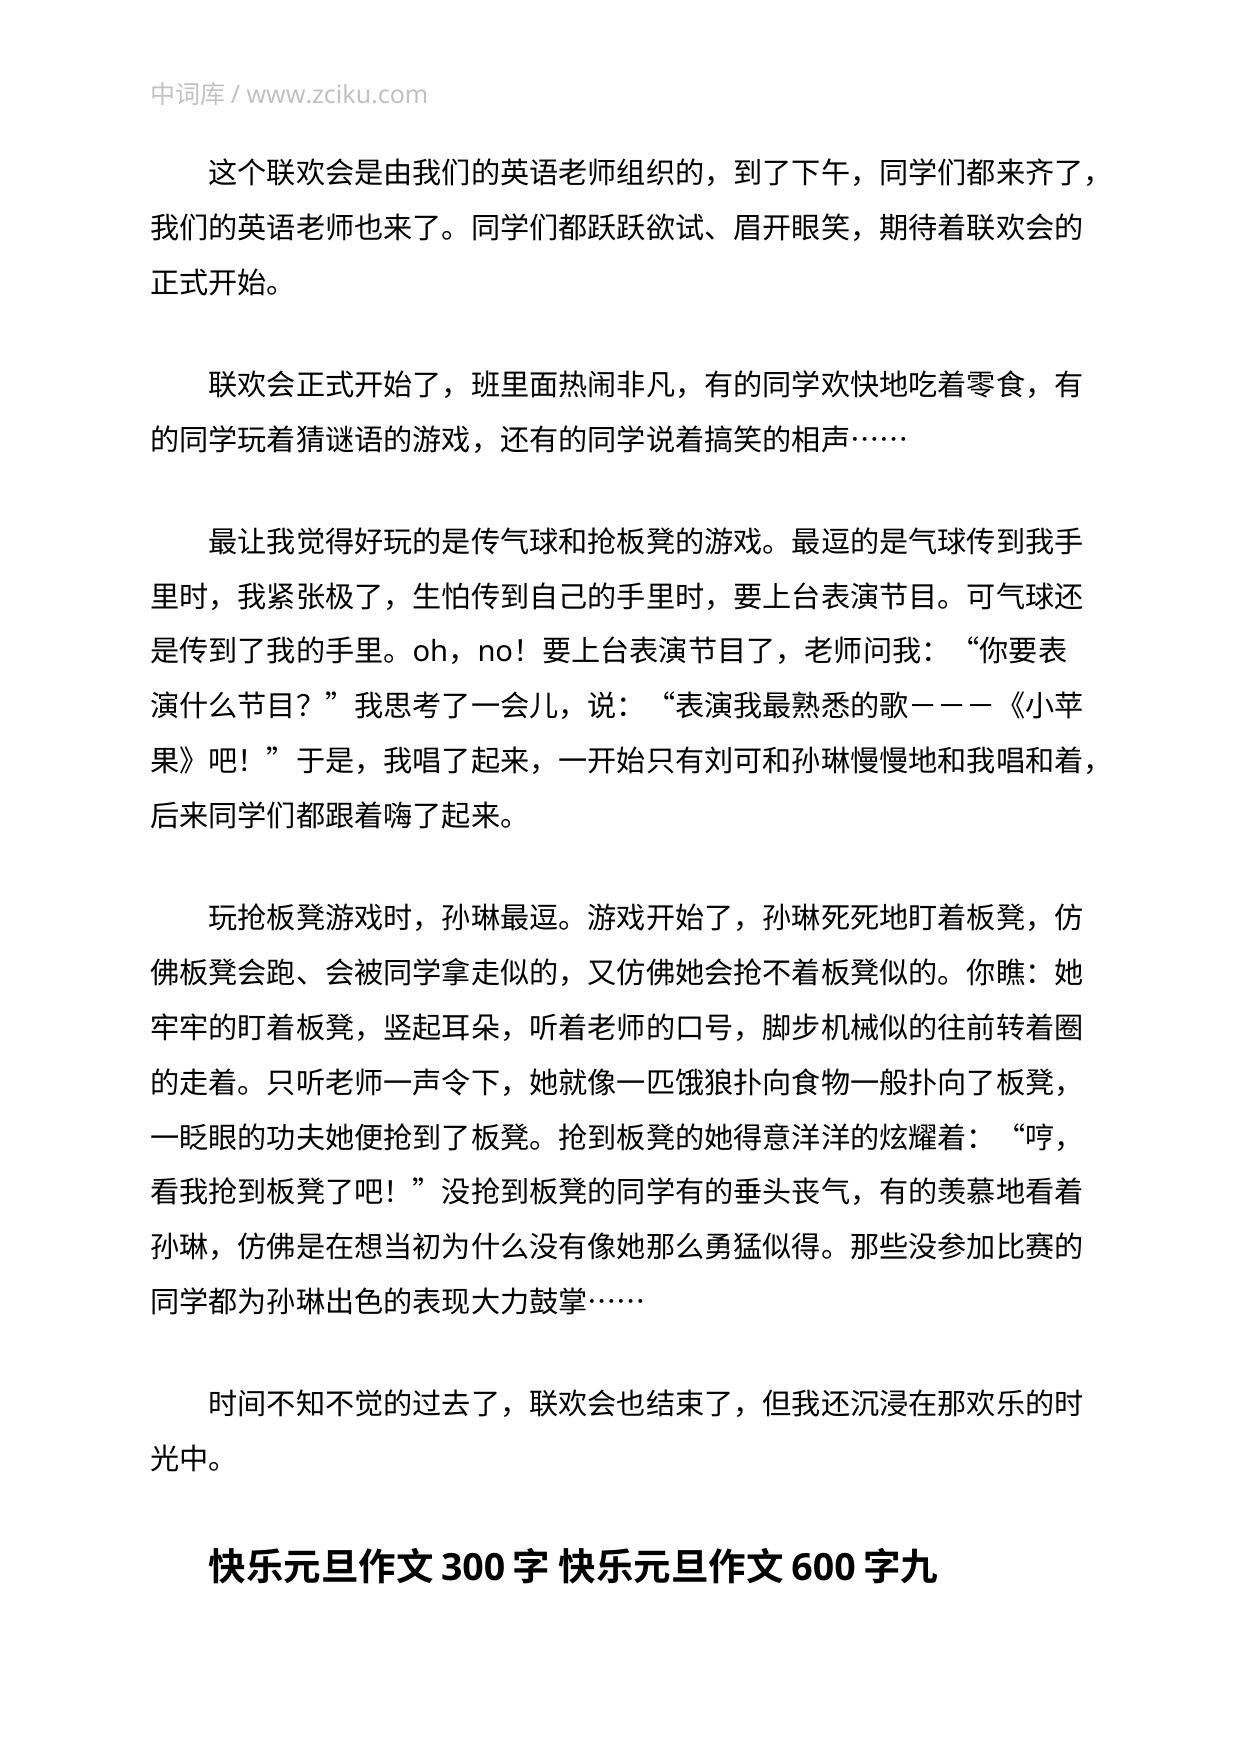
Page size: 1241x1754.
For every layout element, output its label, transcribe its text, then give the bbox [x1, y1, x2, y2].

text 最让我觉得好玩的是传气球和抢板凳的游戏。最逗的是气球传到我手里时，我紧张极了，生怕传到自己的手里时，要上台表演节目。可气球还是传到了我的手里。oh，no！要上台表演节目了，老师问我：“你要表演什么节目？”我思考了一会儿，说：“表演我最熟悉的歌－－－《小苹果》吧！”于是，我唱了起来，一开始只有刘可和孙琳慢慢地和我唱和着，后来同学们都跟着嗨了起来。 [150, 518, 1090, 835]
text 这个联欢会是由我们的英语老师组织的，到了下午，同学们都来齐了，我们的英语老师也来了。同学们都跃跃欲试、眉开眼笑，期待着联欢会的正式开始。 [150, 150, 1090, 302]
text 时间不知不觉的过去了，联欢会也结束了，但我还沉浸在那欢乐的时光中。 [150, 1381, 1090, 1478]
text 联欢会正式开始了，班里面热闹非凡，有的同学欢快地吃着零食，有的同学玩着猜谜语的游戏，还有的同学说着搞笑的相声…… [150, 362, 1090, 459]
text 快乐元旦作文300字 快乐元旦作文600字九 [150, 1537, 1090, 1592]
text 玩抢板凳游戏时，孙琳最逗。游戏开始了，孙琳死死地盯着板凳，仿佛板凳会跑、会被同学拿走似的，又仿佛她会抢不着板凳似的。你瞧：她牢牢的盯着板凳，竖起耳朵，听着老师的口号，脚步机械似的往前转着圈的走着。只听老师一声令下，她就像一匹饿狼扑向食物一般扑向了板凳，一眨眼的功夫她便抢到了板凳。抢到板凳的她得意洋洋的炫耀着：“哼，看我抢到板凳了吧！”没抢到板凳的同学有的垂头丧气，有的羡慕地看着孙琳，仿佛是在想当初为什么没有像她那么勇猛似得。那些没参加比赛的同学都为孙琳出色的表现大力鼓掌…… [150, 894, 1090, 1321]
